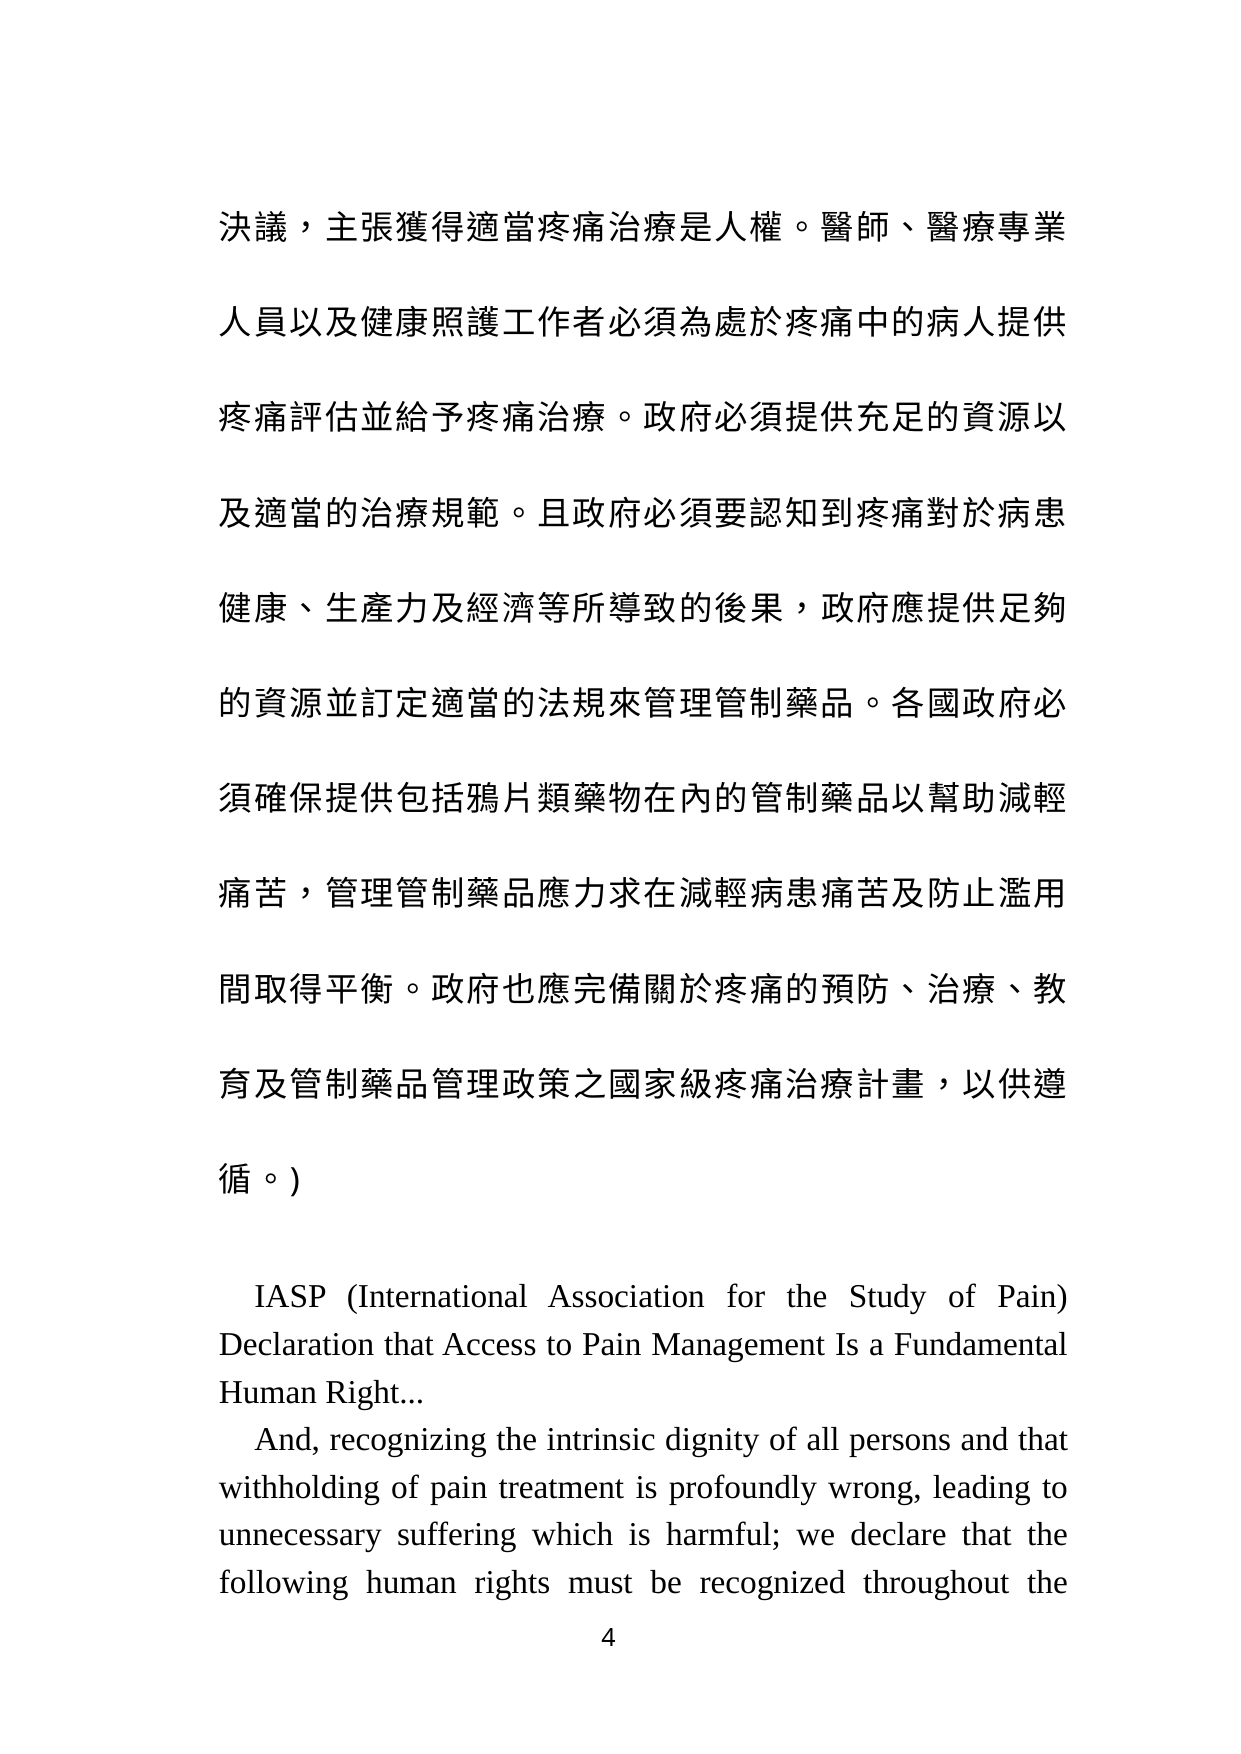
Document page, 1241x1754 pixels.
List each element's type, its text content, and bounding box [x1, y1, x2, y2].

text IASP (International Association for the Study of Pain) Declaration that Access to Pain Management Is a Fundamental Human Right... [218, 1272, 1069, 1415]
